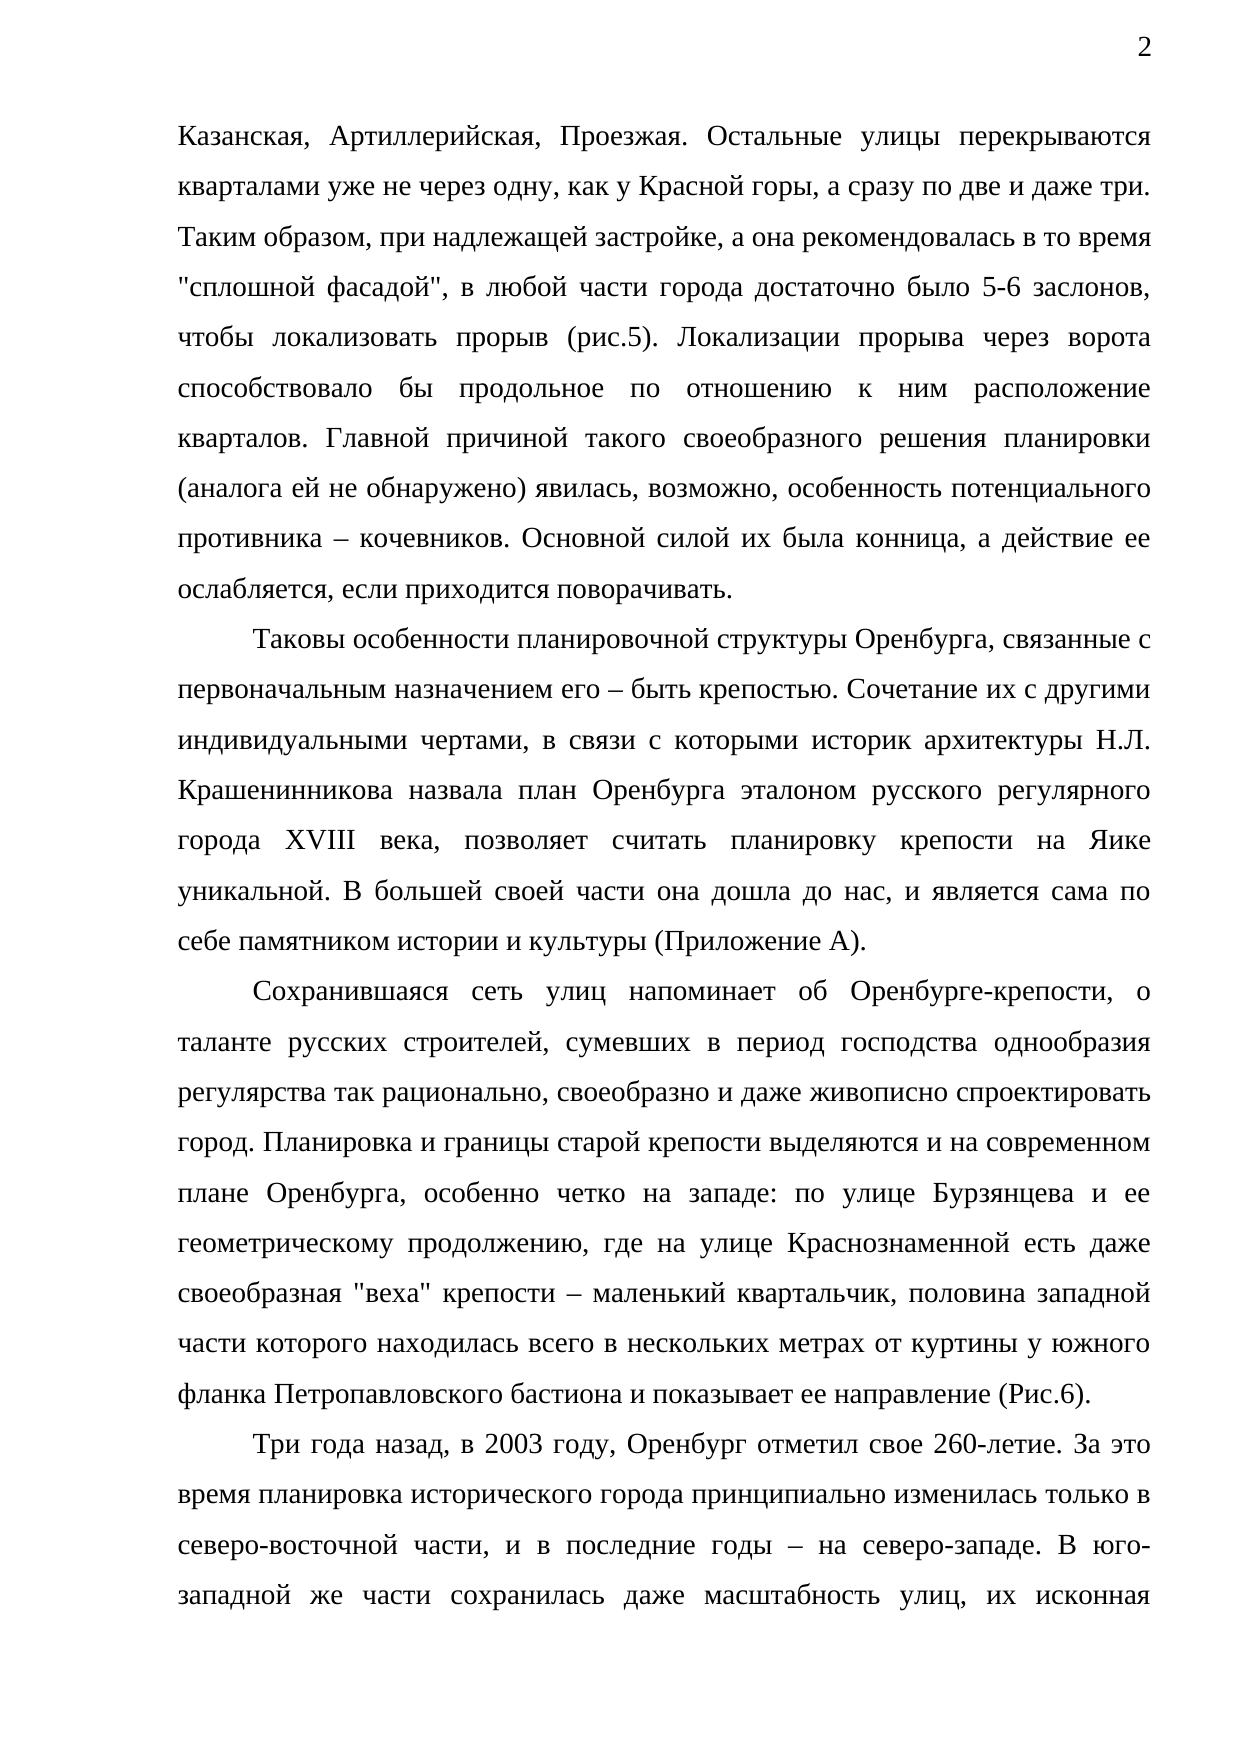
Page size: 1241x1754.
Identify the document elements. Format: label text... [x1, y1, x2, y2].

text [177, 118, 1152, 604]
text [177, 1426, 1152, 1611]
text Сохранившаяся сеть улиц напоминает об Оренбурге-крепости, о таланте русских строителей, сумевших в период господства однообразия регулярства так рационально, своеобразно и даже живописно спроектировать город. Планировка и границы старой крепости выделяются и на современном плане Оренбурга, особенно четко на западе: по улице Бурзянцева и ее геометрическому продолжению, где на улице Краснознаменной есть даже своеобразная "веха" крепости – маленький квартальчик, половина западной части которого находилась всего в нескольких метрах от куртины у южного фланка Петропавловского бастиона и показывает ее направление (Рис.6). [177, 973, 1152, 1409]
text Таковы особенности планировочной структуры Оренбурга, связанные с первоначальным назначением его – быть крепостью. Сочетание их с другими индивидуальными чертами, в связи с которыми историк архитектуры Н.Л. Крашенинникова назвала план Оренбурга эталоном русского регулярного города XVIII века, позволяет считать планировку крепости на Яике уникальной. В большей своей части она дошла до нас, и является сама по себе памятником истории и культуры (Приложение А). [177, 621, 1152, 957]
